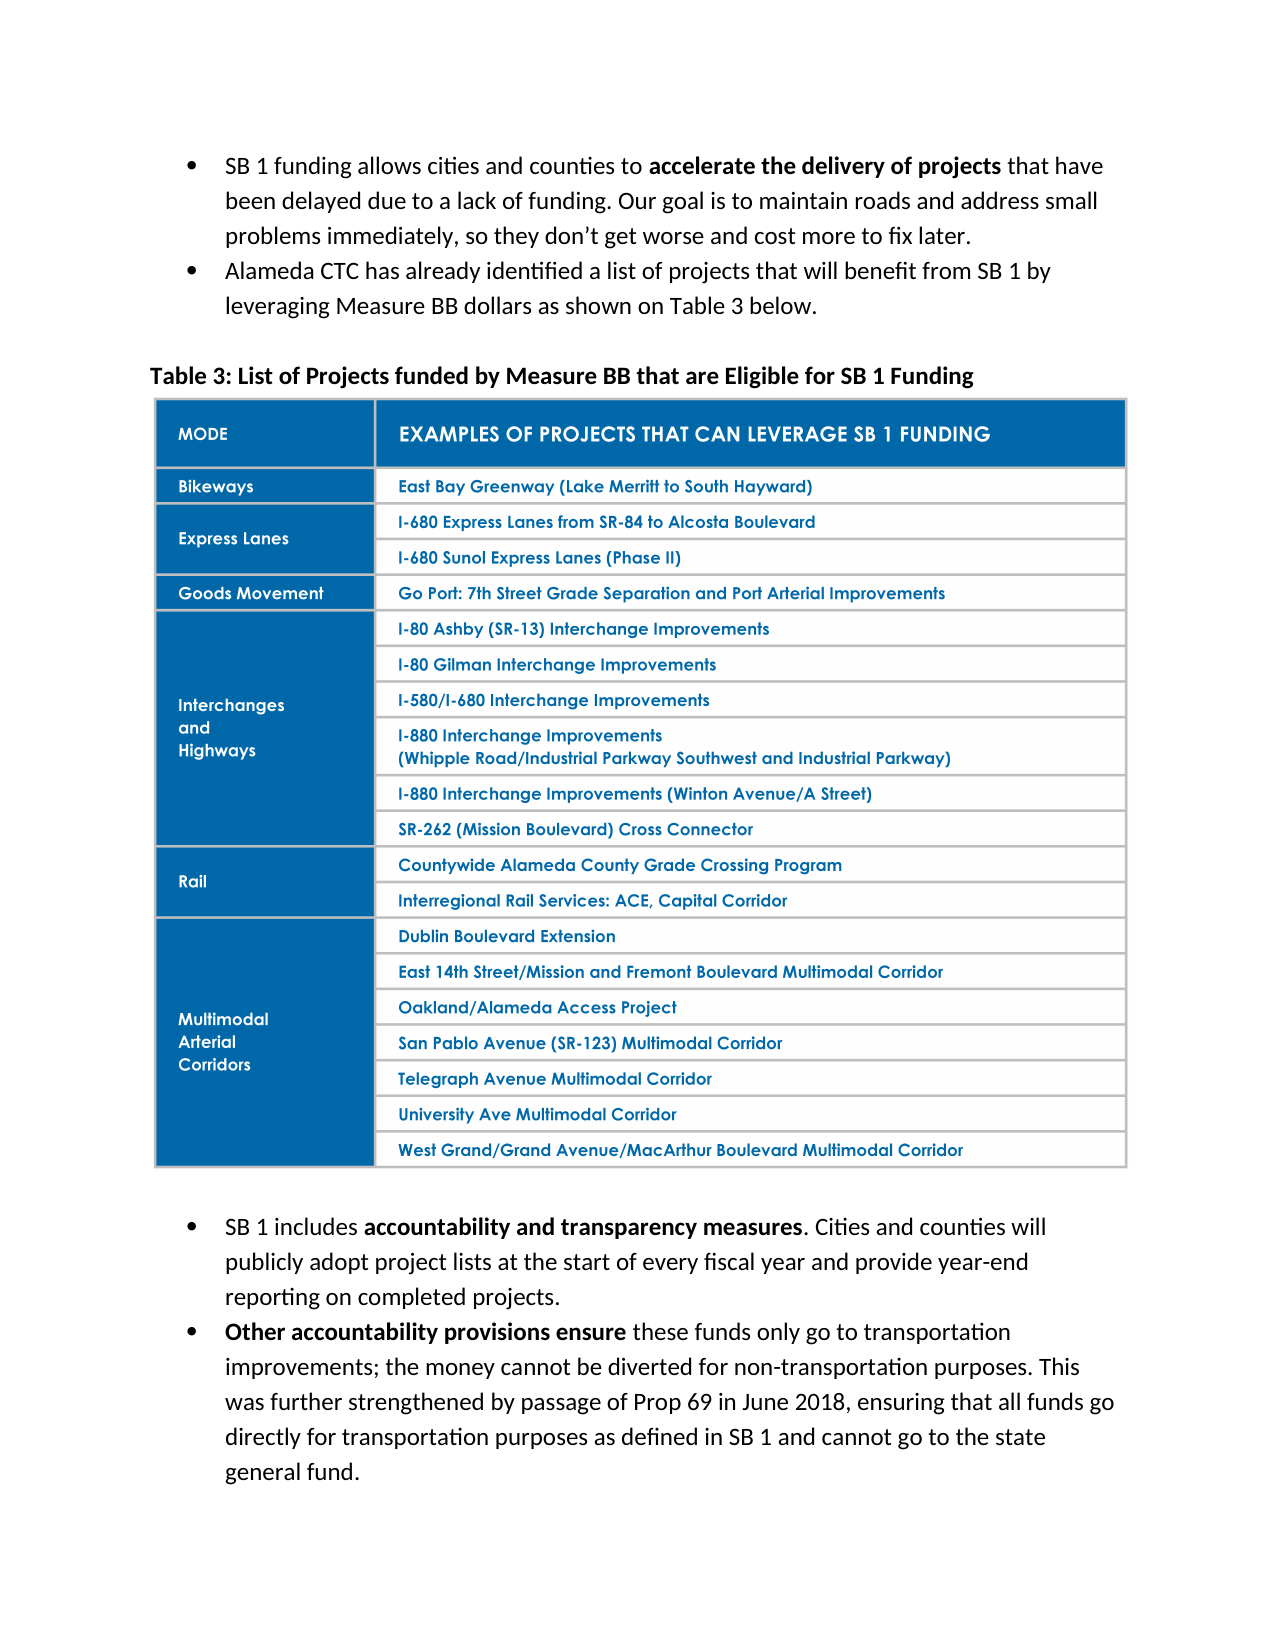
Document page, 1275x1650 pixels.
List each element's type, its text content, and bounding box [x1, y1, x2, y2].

list SB 1 includes accountability and transparency measures. Cities and counties will publicly adopt project lists at the start of every fiscal year and provide year-end reporting on completed projects. [187, 1211, 1125, 1312]
picture [150, 395, 1131, 1172]
list Table 3: List of Projects funded by Measure BB that are Eligible for SB 1 Funding [150, 360, 1125, 391]
list Other accountability provisions ensure these funds only go to transportation improvements; the money cannot be diverted for non-transportation purposes. This was further strengthened by passage of Prop 69 in June 2018, ensuring that all funds go directly for transportation purposes as defined in SB 1 and cannot go to the state general fund. [187, 1316, 1125, 1487]
list Alameda CTC has already identified a list of projects that will benefit from SB 1 by leveraging Measure BB dollars as shown on Table 3 below. [187, 255, 1125, 321]
list SB 1 funding allows cities and counties to accelerate the delivery of projects that have been delayed due to a lack of funding. Our goal is to maintain roads and address small problems immediately, so they don’t get worse and cost more to fix later. [187, 150, 1125, 251]
